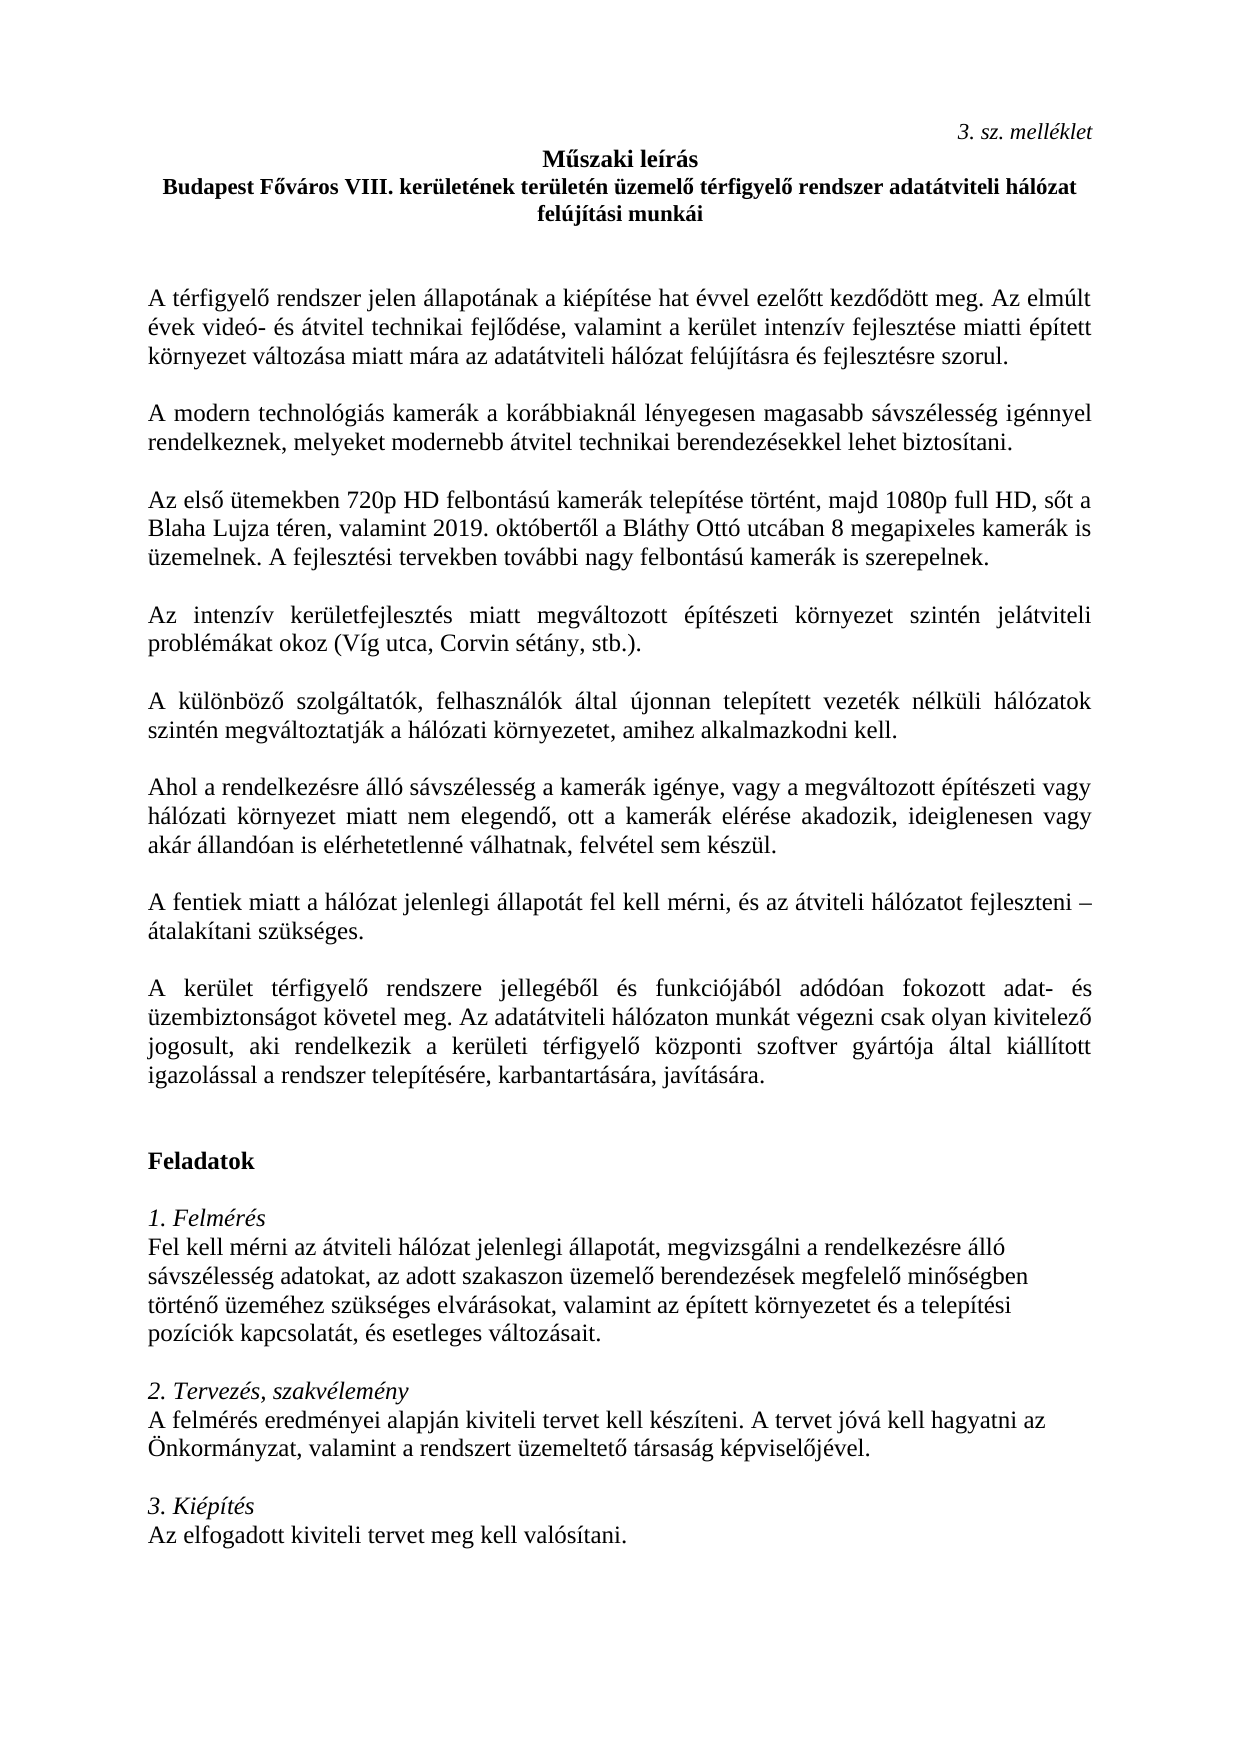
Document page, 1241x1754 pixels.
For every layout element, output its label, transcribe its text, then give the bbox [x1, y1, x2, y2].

text A kerület térfigyelő rendszere jellegéből és funkciójából adódóan fokozott adat- és üzembiztonságot követel meg. Az adatátviteli hálózaton munkát végezni csak olyan kivitelező jogosult, aki rendelkezik a kerületi térfigyelő központi szoftver gyártója által kiállított igazolással a rendszer telepítésére, karbantartására, javítására. [148, 973, 1093, 1088]
text Ahol a rendelkezésre álló sávszélesség a kamerák igénye, vagy a megváltozott építészeti vagy hálózati környezet miatt nem elegendő, ott a kamerák elérése akadozik, ideiglenesen vagy akár állandóan is elérhetetlenné válhatnak, felvétel sem készül. [148, 772, 1093, 858]
text A térfigyelő rendszer jelen állapotának a kiépítése hat évvel ezelőtt kezdődött meg. Az elmúlt évek videó- és átvitel technikai fejlődése, valamint a kerület intenzív fejlesztése miatti épített környezet változása miatt mára az adatátviteli hálózat felújításra és fejlesztésre szorul. [148, 283, 1093, 370]
text Az első ütemekben 720p HD felbontású kamerák telepítése történt, majd 1080p full HD, sőt a Blaha Lujza téren, valamint 2019. októbertől a Bláthy Ottó utcában 8 megapixeles kamerák is üzemelnek. A fejlesztési tervekben további nagy felbontású kamerák is szerepelnek. [148, 485, 1093, 571]
text Az elfogadott kiviteli tervet meg kell valósítani. [148, 1520, 1093, 1548]
text Fel kell mérni az átviteli hálózat jelenlegi állapotát, megvizsgálni a rendelkezésre álló sávszélesség adatokat, az adott szakaszon üzemelő berendezések megfelelő minőségben történő üzeméhez szükséges elvárásokat, valamint az épített környezetet és a telepítési pozíciók kapcsolatát, és esetleges változásait. [148, 1232, 1093, 1347]
text Budapest Főváros VIII. kerületének területén üzemelő térfigyelő rendszer adatátviteli hálózat felújítási munkái [148, 173, 1093, 226]
text A különböző szolgáltatók, felhasználók által újonnan telepített vezeték nélküli hálózatok szintén megváltoztatják a hálózati környezetet, amihez alkalmazkodni kell. [148, 686, 1093, 743]
text Műszaki leírás [148, 144, 1093, 173]
text A modern technológiás kamerák a korábbiaknál lényegesen magasabb sávszélesség igénnyel rendelkeznek, melyeket modernebb átvitel technikai berendezésekkel lehet biztosítani. [148, 370, 1093, 456]
text A felmérés eredményei alapján kiviteli tervet kell készíteni. A tervet jóvá kell hagyatni az Önkormányzat, valamint a rendszert üzemeltető társaság képviselőjével. [148, 1405, 1093, 1462]
text 2. Tervezés, szakvélemény [148, 1376, 1093, 1405]
text Feladatok [148, 1146, 1093, 1175]
text A fentiek miatt a hálózat jelenlegi állapotát fel kell mérni, és az átviteli hálózatot fejleszteni – átalakítani szükséges. [148, 887, 1093, 945]
text 3. Kiépítés [148, 1491, 1093, 1520]
text Az intenzív kerületfejlesztés miatt megváltozott építészeti környezet szintén jelátviteli problémákat okoz (Víg utca, Corvin sétány, stb.). [148, 600, 1093, 657]
text 3. sz. melléklet [148, 118, 1093, 144]
text 1. Felmérés [148, 1203, 1093, 1232]
